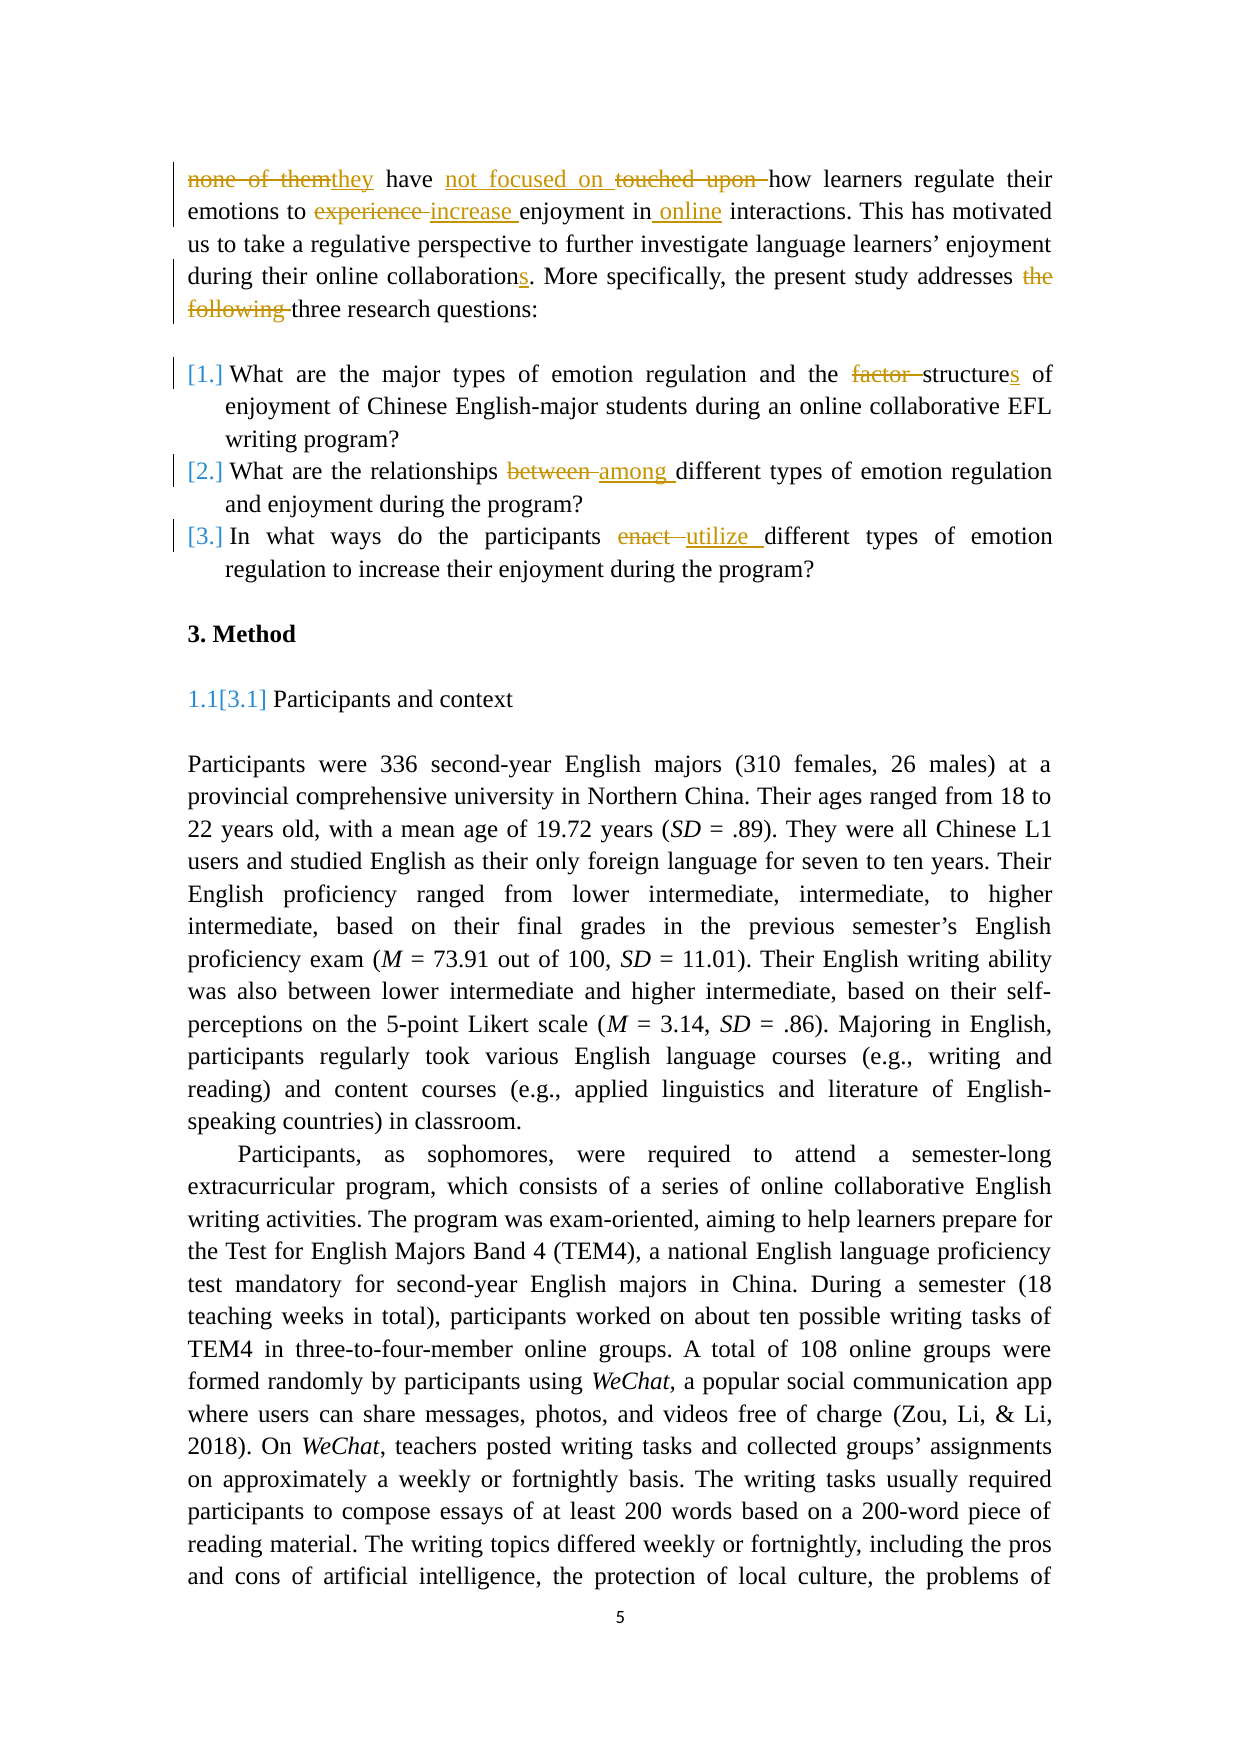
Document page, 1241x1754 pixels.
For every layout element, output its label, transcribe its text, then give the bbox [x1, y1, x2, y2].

list Participants and context [187, 682, 1053, 714]
text 3. Method [187, 617, 1053, 649]
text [187, 1137, 1053, 1592]
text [187, 162, 1053, 324]
text Participants were 336 second-year English majors (310 females, 26 males) at a provincial comprehensive university in Northern China. Their ages ranged from 18 to 22 years old, with a mean age of 19.72 years (SD = .89). They were all Chinese L1 users and studied English as their only foreign language for seven to ten years. Their English proficiency ranged from lower intermediate, intermediate, to higher intermediate, based on their final grades in the previous semester’s English proficiency exam (M = 73.91 out of 100, SD = 11.01). Their English writing ability was also between lower intermediate and higher intermediate, based on their self-perceptions on the 5-point Likert scale (M = 3.14, SD = .86). Majoring in English, participants regularly took various English language courses (e.g., writing and reading) and content courses (e.g., applied linguistics and literature of English-speaking countries) in classroom. [187, 747, 1053, 1137]
list In what ways do the participants different types of emotion regulation to increase their enjoyment during the program? [187, 519, 1053, 584]
list What are the relationships different types of emotion regulation and enjoyment during the program? [187, 454, 1053, 519]
list What are the major types of emotion regulation and the structure of enjoyment of Chinese English-major students during an online collaborative EFL writing program? [187, 357, 1053, 454]
